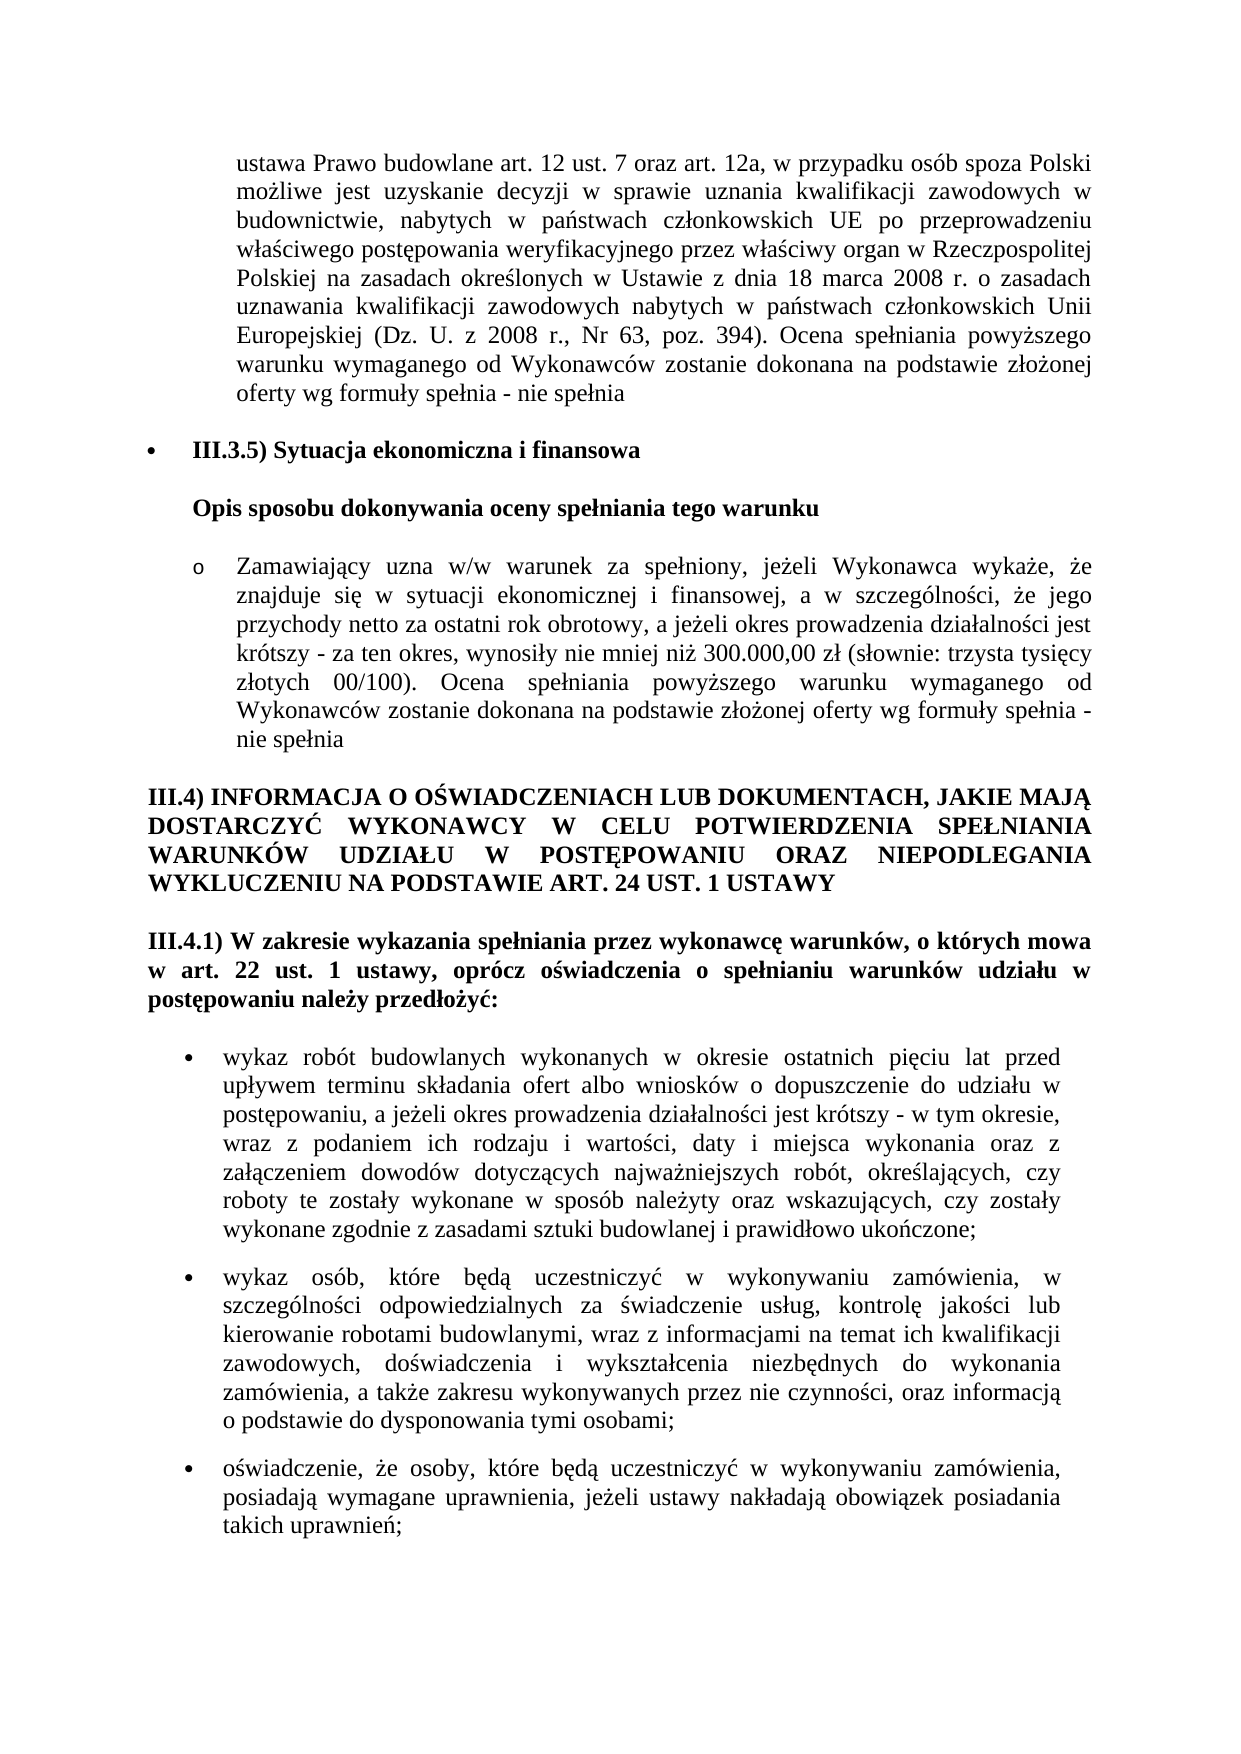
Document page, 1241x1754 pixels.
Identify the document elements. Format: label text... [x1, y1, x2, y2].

text III.4) INFORMACJA O OŚWIADCZENIACH LUB DOKUMENTACH, JAKIE MAJĄ DOSTARCZYĆ WYKONAWCY W CELU POTWIERDZENIA SPEŁNIANIA WARUNKÓW UDZIAŁU W POSTĘPOWANIU ORAZ NIEPODLEGANIA WYKLUCZENIU NA PODSTAWIE ART. 24 UST. 1 USTAWY [148, 782, 1093, 897]
list wykaz osób, które będą uczestniczyć w wykonywaniu zamówienia, w szczególności odpowiedzialnych za świadczenie usług, kontrolę jakości lub kierowanie robotami budowlanymi, wraz z informacjami na temat ich kwalifikacji zawodowych, doświadczenia i wykształcenia niezbędnych do wykonania zamówienia, a także zakresu wykonywanych przez nie czynności, oraz informacją o podstawie do dysponowania tymi osobami; [185, 1262, 1061, 1434]
text III.4.1) W zakresie wykazania spełniania przez wykonawcę warunków, o których mowa w art. 22 ust. 1 ustawy, oprócz oświadczenia o spełnianiu warunków udziału w postępowaniu należy przedłożyć: [148, 926, 1093, 1013]
list oświadczenie, że osoby, które będą uczestniczyć w wykonywaniu zamówienia, posiadają wymagane uprawnienia, jeżeli ustawy nakładają obowiązek posiadania takich uprawnień; [185, 1453, 1061, 1539]
text Opis sposobu dokonywania oceny spełniania tego warunku [192, 493, 1093, 522]
list III.3.5) Sytuacja ekonomiczna i finansowa [148, 435, 1093, 464]
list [192, 148, 1093, 406]
list wykaz robót budowlanych wykonanych w okresie ostatnich pięciu lat przed upływem terminu składania ofert albo wniosków o dopuszczenie do udziału w postępowaniu, a jeżeli okres prowadzenia działalności jest krótszy - w tym okresie, wraz z podaniem ich rodzaju i wartości, daty i miejsca wykonania oraz z załączeniem dowodów dotyczących najważniejszych robót, określających, czy roboty te zostały wykonane w sposób należyty oraz wskazujących, czy zostały wykonane zgodnie z zasadami sztuki budowlanej i prawidłowo ukończone; [185, 1042, 1061, 1243]
list Zamawiający uzna w/w warunek za spełniony, jeżeli Wykonawca wykaże, że znajduje się w sytuacji ekonomicznej i finansowej, a w szczególności, że jego przychody netto za ostatni rok obrotowy, a jeżeli okres prowadzenia działalności jest krótszy - za ten okres, wynosiły nie mniej niż 300.000,00 zł (słownie: trzysta tysięcy złotych 00/100). Ocena spełniania powyższego warunku wymaganego od Wykonawców zostanie dokonana na podstawie złożonej oferty wg formuły spełnia - nie spełnia [192, 551, 1093, 753]
